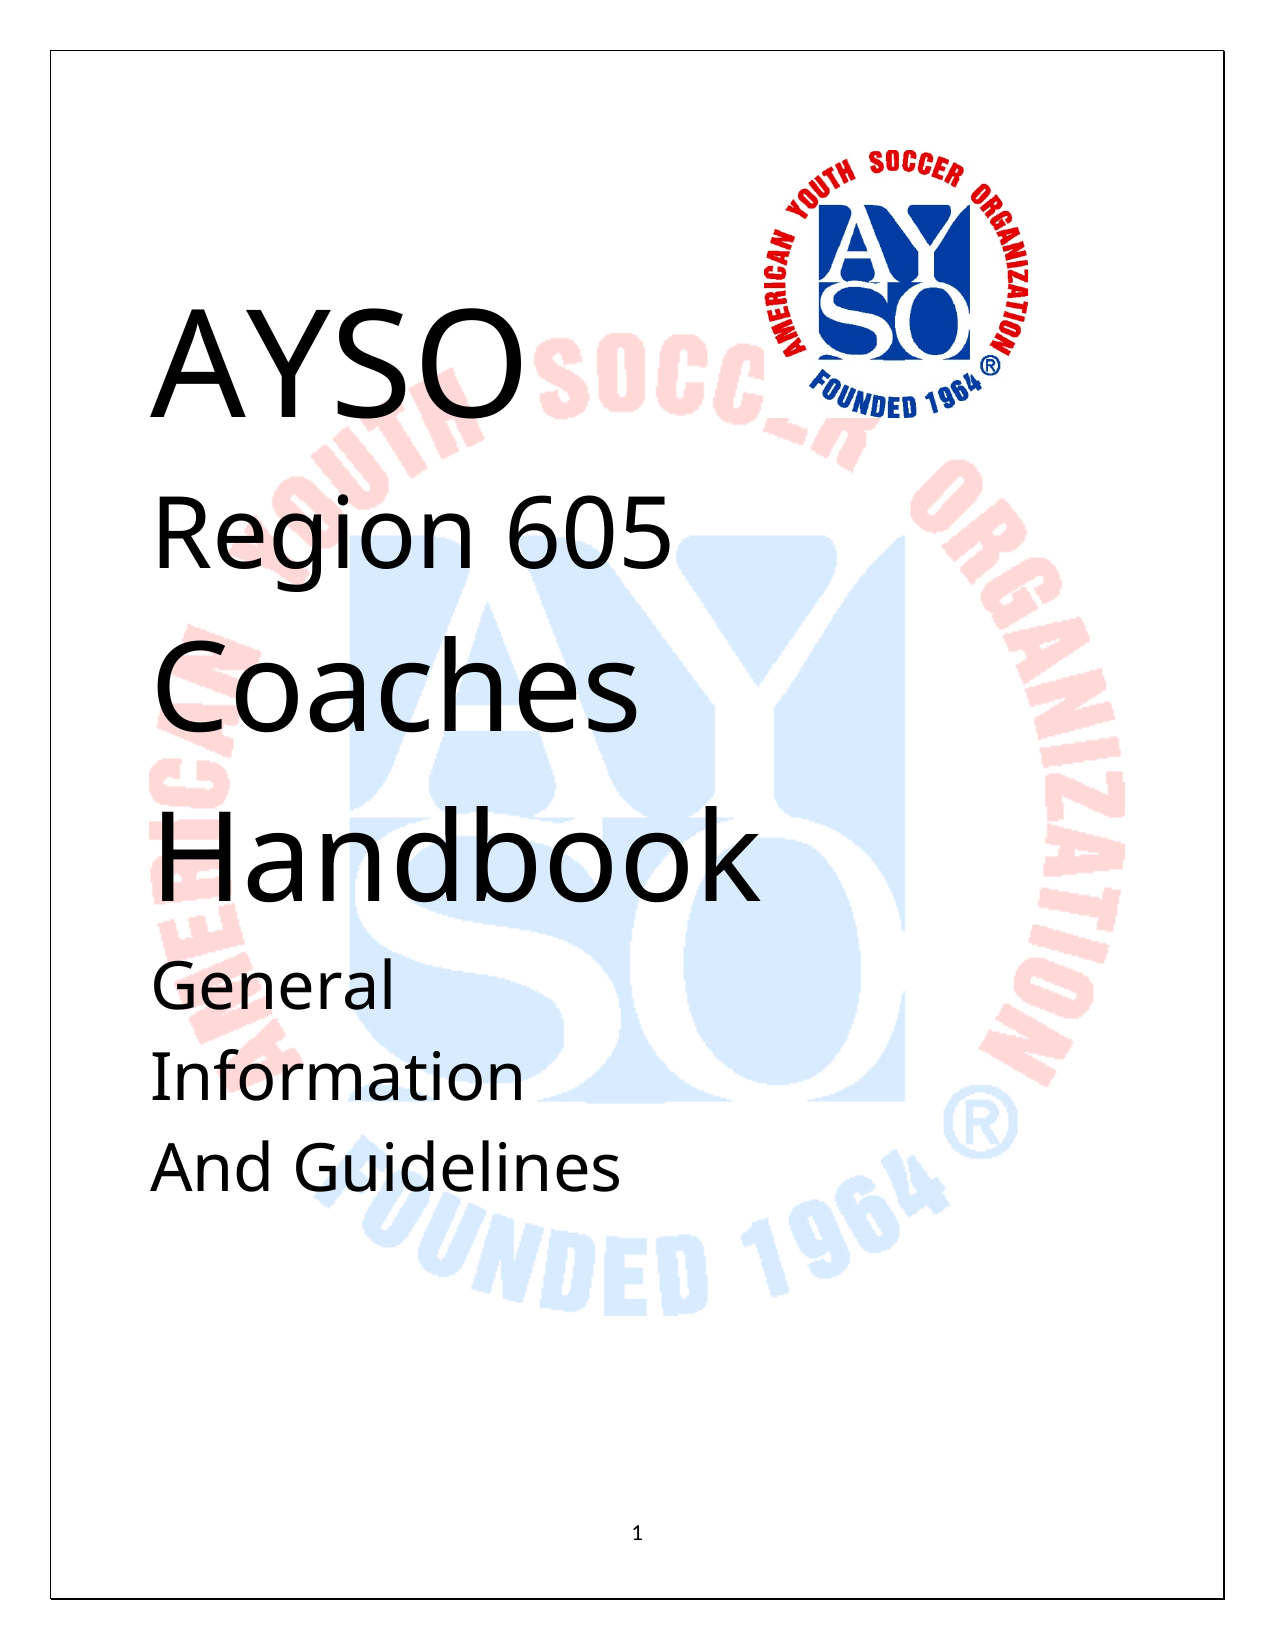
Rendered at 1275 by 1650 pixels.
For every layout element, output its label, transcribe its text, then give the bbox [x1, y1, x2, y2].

text Information [150, 1029, 1124, 1120]
text Region 605 [150, 461, 1124, 597]
text AYSO [150, 150, 1124, 461]
text General [150, 938, 1124, 1029]
text Coaches [150, 597, 1124, 768]
text Handbook [150, 768, 1124, 938]
text And Guidelines [150, 1120, 1124, 1211]
picture [764, 150, 1029, 418]
